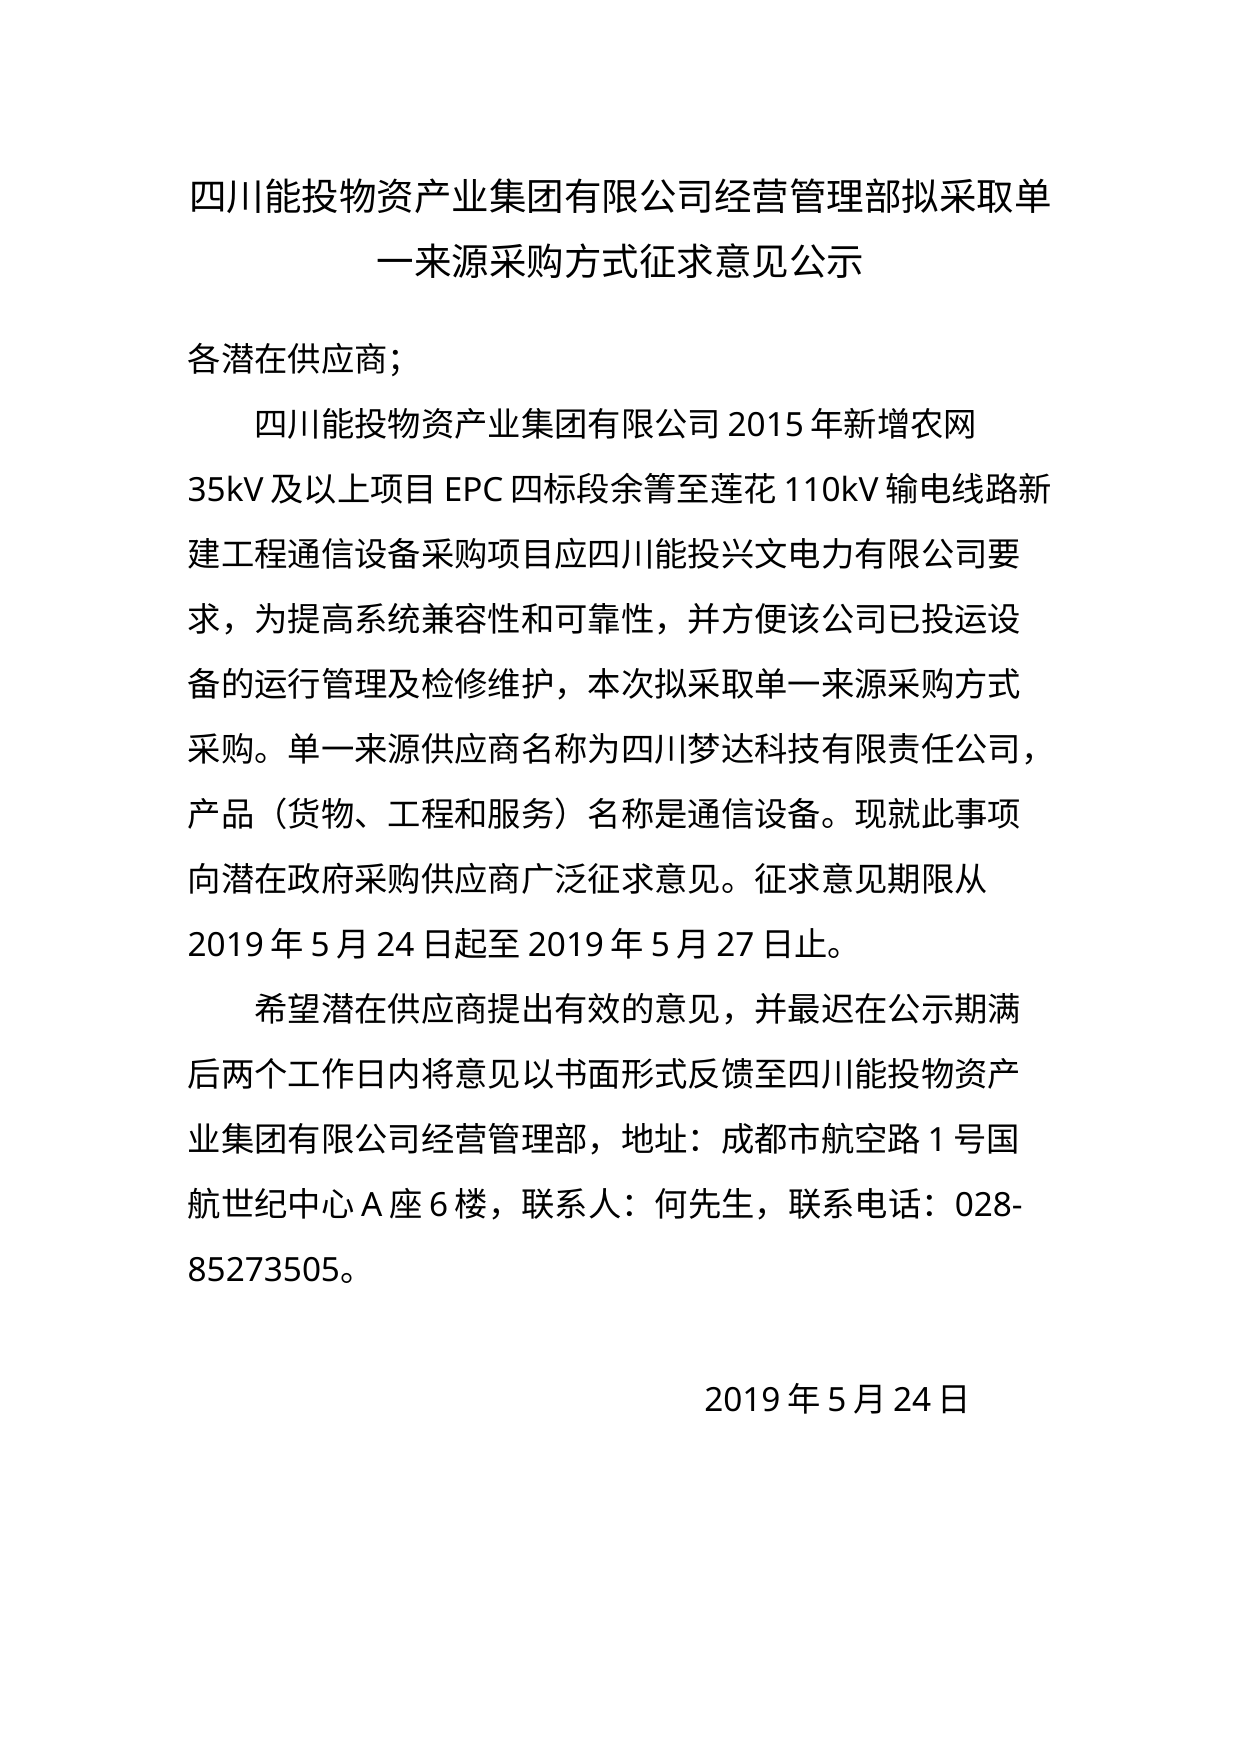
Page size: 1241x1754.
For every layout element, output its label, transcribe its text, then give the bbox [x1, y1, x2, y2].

text 四川能投物资产业集团有限公司2015年新增农网35kV及以上项目EPC四标段余箐至莲花110kV输电线路新建工程通信设备采购项目应四川能投兴文电力有限公司要求，为提高系统兼容性和可靠性，并方便该公司已投运设备的运行管理及检修维护，本次拟采取单一来源采购方式采购。单一来源供应商名称为四川梦达科技有限责任公司，产品（货物、工程和服务）名称是通信设备。现就此事项向潜在政府采购供应商广泛征求意见。征求意见期限从2019年5月24日起至2019年5月27日止。 [187, 389, 1053, 974]
text 希望潜在供应商提出有效的意见，并最迟在公示期满后两个工作日内将意见以书面形式反馈至四川能投物资产业集团有限公司经营管理部，地址：成都市航空路1号国航世纪中心A座6楼，联系人：何先生，联系电话：028-85273505。 [187, 974, 1053, 1299]
text 各潜在供应商； [187, 324, 1053, 389]
text 四川能投物资产业集团有限公司经营管理部拟采取单一来源采购方式征求意见公示 [187, 162, 1053, 292]
text 2019年5月24日 [187, 1364, 1053, 1429]
